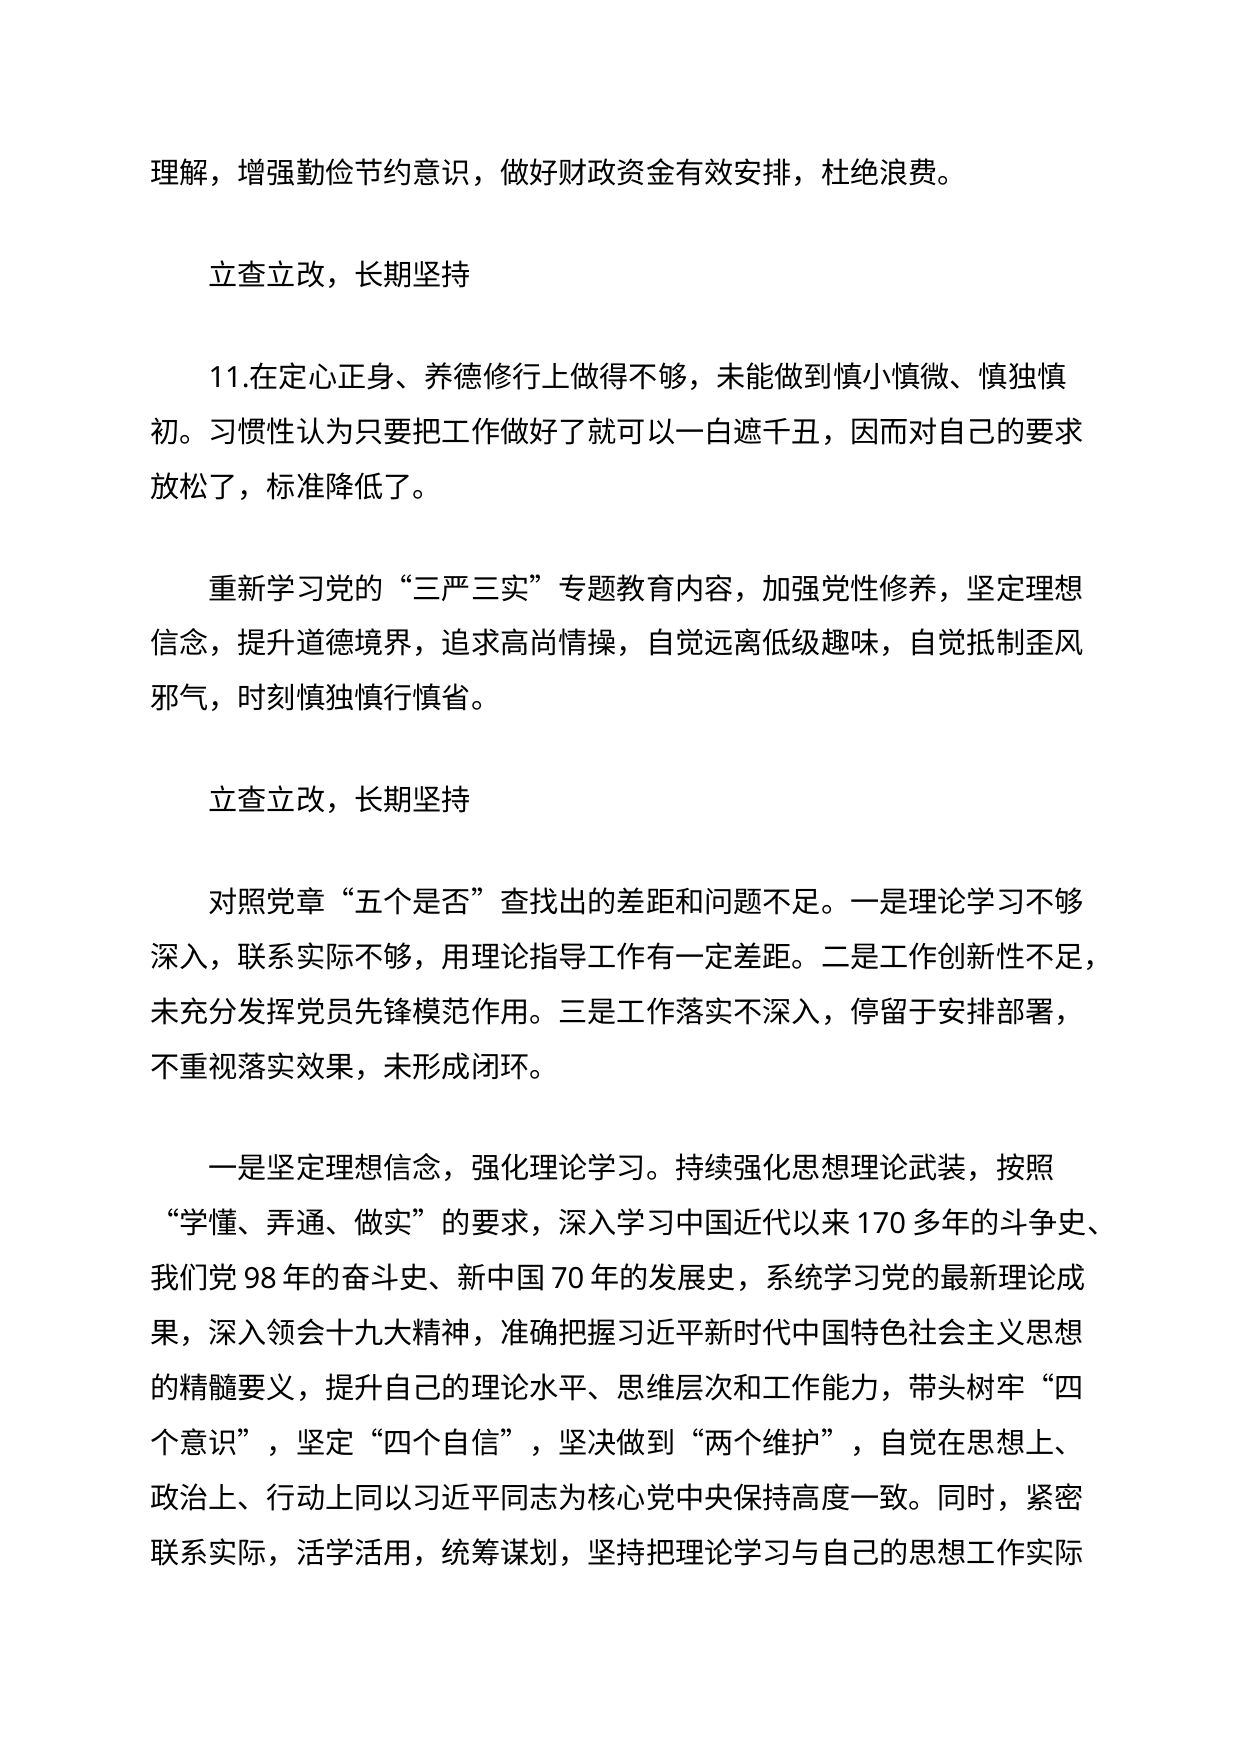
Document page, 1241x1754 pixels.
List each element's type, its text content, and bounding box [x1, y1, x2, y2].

text 立查立改，长期坚持 [150, 777, 1090, 819]
text 对照党章“五个是否”查找出的差距和问题不足。一是理论学习不够深入，联系实际不够，用理论指导工作有一定差距。二是工作创新性不足，未充分发挥党员先锋模范作用。三是工作落实不深入，停留于安排部署，不重视落实效果，未形成闭环。 [150, 878, 1090, 1086]
text 重新学习党的“三严三实”专题教育内容，加强党性修养，坚定理想信念，提升道德境界，追求高尚情操，自觉远离低级趣味，自觉抵制歪风邪气，时刻慎独慎行慎省。 [150, 565, 1090, 717]
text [150, 150, 1090, 192]
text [150, 1145, 1090, 1572]
text 11.在定心正身、养德修行上做得不够，未能做到慎小慎微、慎独慎初。习惯性认为只要把工作做好了就可以一白遮千丑，因而对自己的要求放松了，标准降低了。 [150, 353, 1090, 506]
text 立查立改，长期坚持 [150, 252, 1090, 294]
